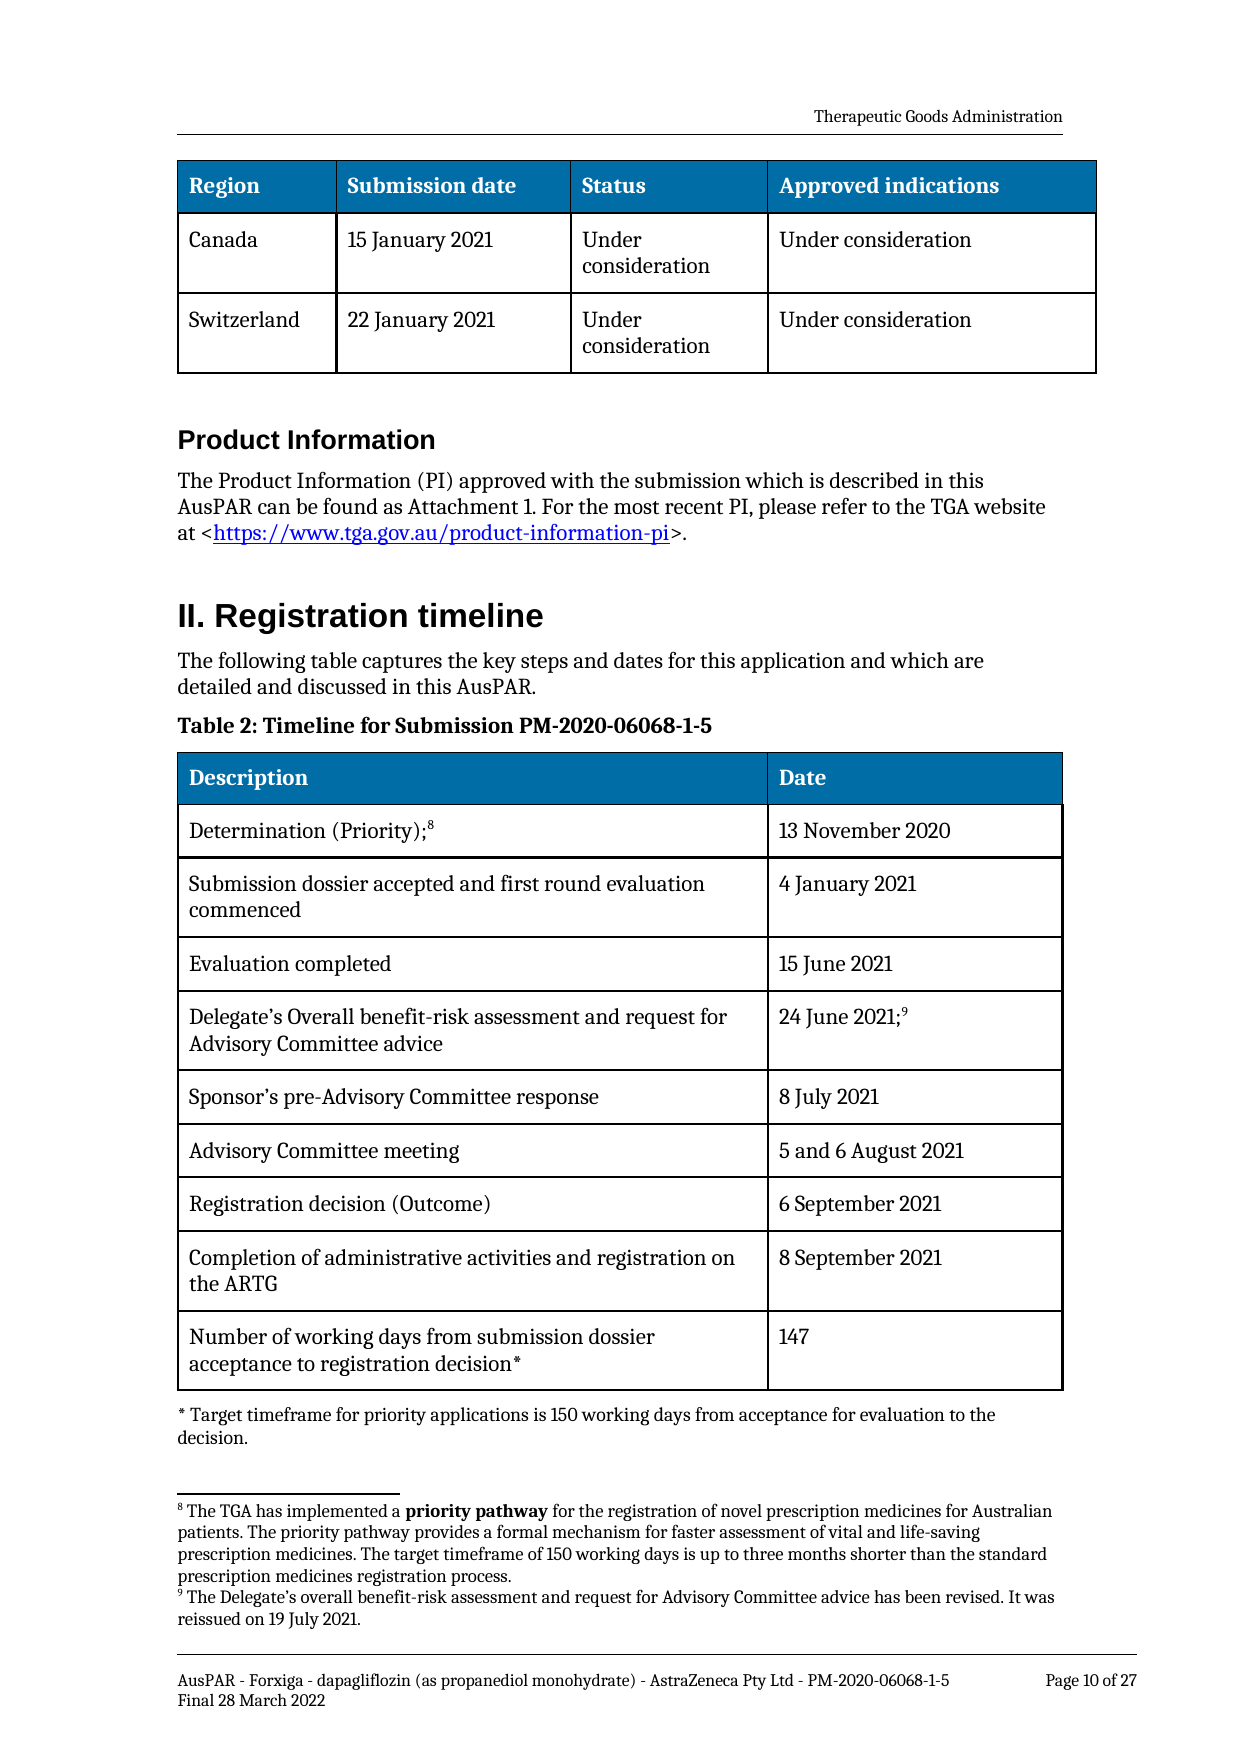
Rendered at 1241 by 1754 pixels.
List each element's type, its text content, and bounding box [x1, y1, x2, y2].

table_cell 8 September 2021 [769, 1232, 1061, 1309]
table_cell Registration decision (Outcome) [179, 1178, 767, 1230]
table_cell 5 and 6 August 2021 [769, 1125, 1061, 1176]
table_cell 15 June 2021 [769, 938, 1061, 989]
text * Target timeframe for priority applications is 150 working days from acceptance for evaluation to the decision. [177, 1404, 1063, 1449]
table_cell Completion of administrative activities and registration on the ARTG [179, 1232, 767, 1309]
table_cell Canada [179, 214, 335, 292]
table_cell Advisory Committee meeting [179, 1125, 767, 1176]
table_cell Switzerland [179, 294, 335, 372]
table_cell Number of working days from submission dossier acceptance to registration decision* [179, 1312, 767, 1389]
table_header Approved indications [768, 161, 1096, 212]
table_cell Delegate’s Overall benefit-risk assessment and request for Advisory Committee advice [179, 992, 767, 1069]
table_cell 22 January 2021 [338, 294, 570, 372]
table_cell 6 September 2021 [769, 1178, 1061, 1230]
text The Product Information (PI) approved with the submission which is described in this AusPAR can be found as Attachment 1. For the most recent PI, please refer to the TGA website at <https://www.tga.gov.au/product-information-pi>. [177, 467, 1063, 547]
table_header Date [768, 753, 1062, 804]
text The following table captures the key steps and dates for this application and which are detailed and discussed in this AusPAR. [177, 647, 1063, 700]
subtitle II. Registration timeline [177, 597, 1063, 635]
table_cell 147 [769, 1312, 1061, 1389]
table_header Region [178, 161, 336, 212]
table_cell 4 January 2021 [769, 859, 1061, 936]
table_cell 8 July 2021 [769, 1071, 1061, 1123]
table_cell Under consideration [769, 214, 1095, 292]
table_cell Sponsor’s pre-Advisory Committee response [179, 1071, 767, 1123]
table_cell Evaluation completed [179, 938, 767, 989]
table_cell 13 November 2020 [769, 805, 1061, 856]
table_cell Under consideration [769, 294, 1095, 372]
table_cell Submission dossier accepted and first round evaluation commenced [179, 859, 767, 936]
table_cell Determination (Priority); [179, 805, 767, 856]
table_cell Under consideration [572, 294, 767, 372]
table_header Submission date [337, 161, 570, 212]
table_cell 24 June 2021; [769, 992, 1061, 1069]
subtitle Product Information [177, 424, 1063, 455]
table_header Description [178, 753, 767, 804]
table_cell 15 January 2021 [338, 214, 570, 292]
table_cell Under consideration [572, 214, 767, 292]
table_header Status [571, 161, 767, 212]
